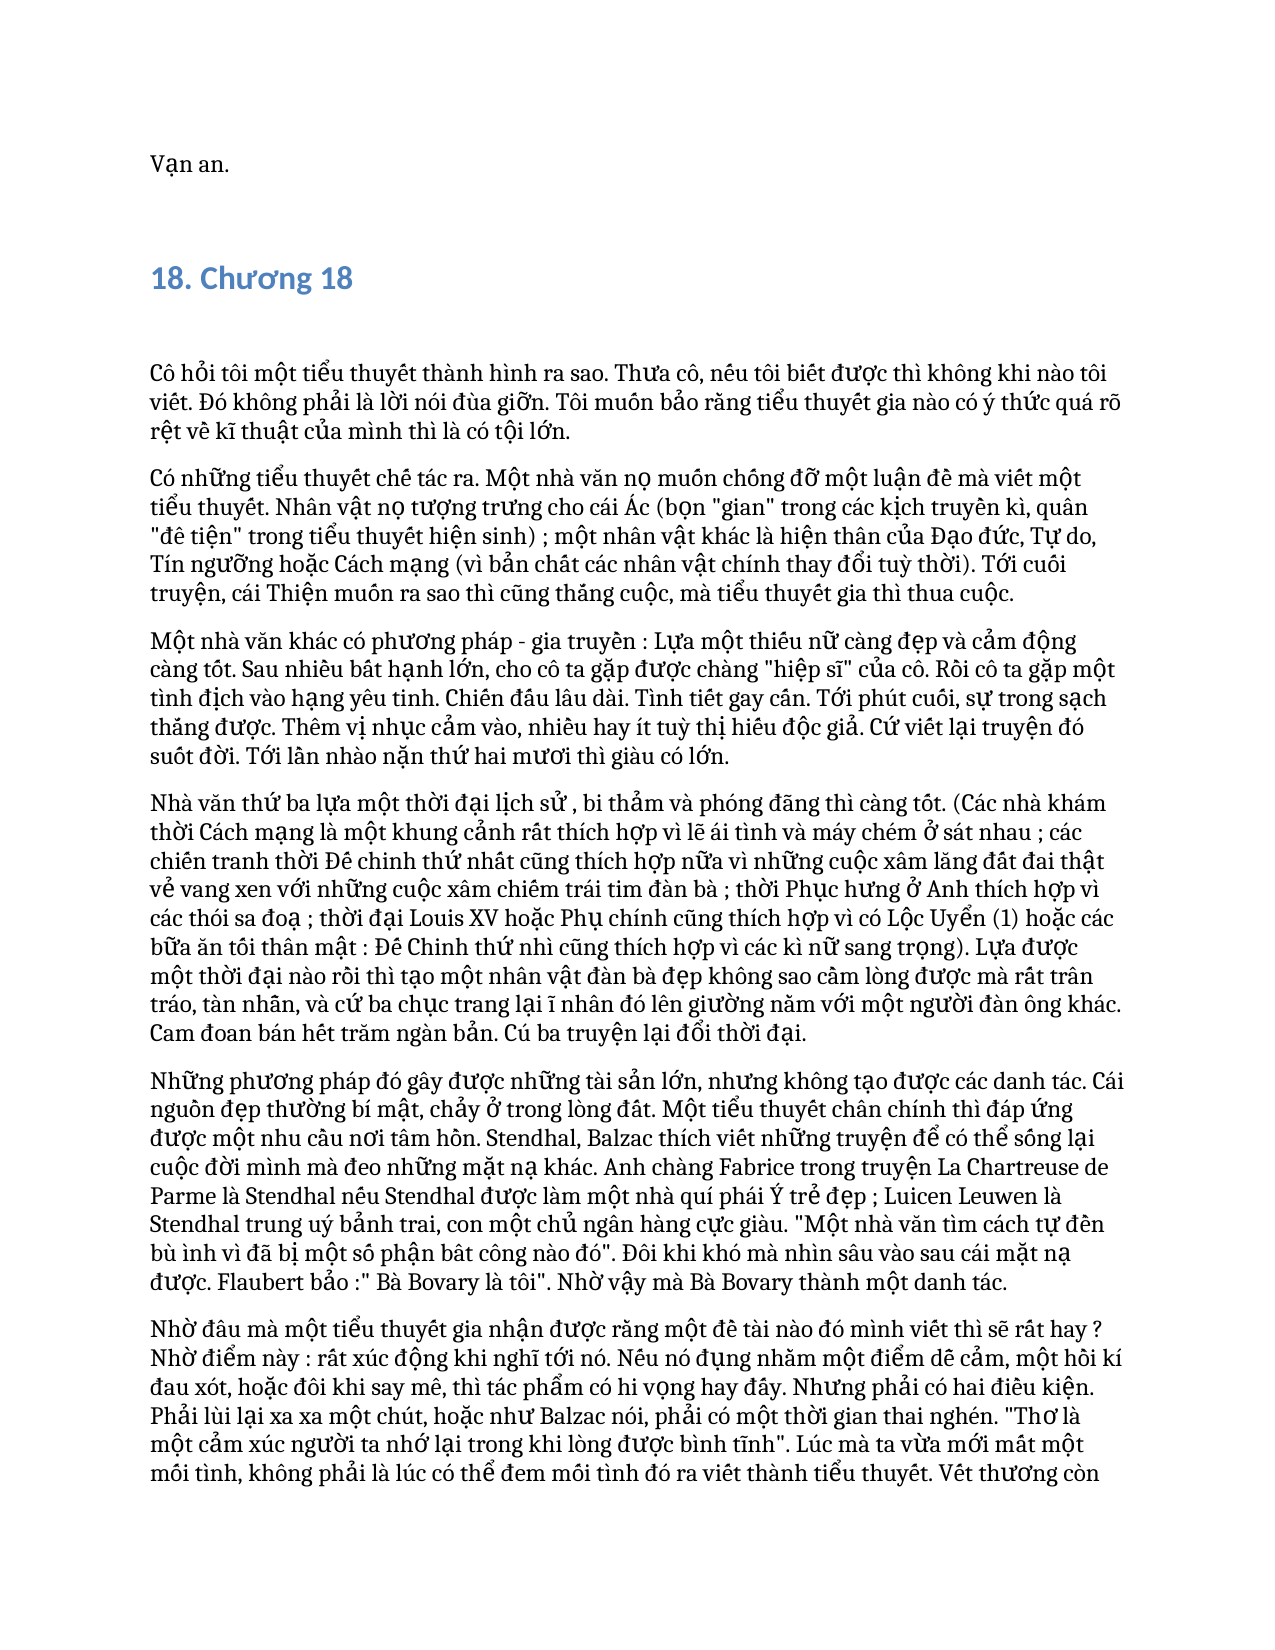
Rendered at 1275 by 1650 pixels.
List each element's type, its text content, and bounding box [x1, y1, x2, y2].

text Nhà văn thứ ba lựa một thời đại lịch sử , bi thảm và phóng đãng thì càng tốt. (Các nhà khám thời Cách mạng là một khung cảnh rất thích hợp vì lẽ ái tình và máy chém ở sát nhau ; các chiến tranh thời Đế chinh thứ nhất cũng thích hợp nữa vì những cuộc xâm lăng đất đai thật vẻ vang xen với những cuộc xâm chiếm trái tim đàn bà ; thời Phục hưng ở Anh thích hợp vì các thói sa đoạ ; thời đại Louis XV hoặc Phụ chính cũng thích hợp vì có Lộc Uyển (1) hoặc các bữa ăn tối thân mật : Đế Chinh thứ nhì cũng thích hợp vì các kì nữ sang trọng). Lựa được một thời đại nào rồi thì tạo một nhân vật đàn bà đẹp không sao cầm lòng được mà rất trân tráo, tàn nhẫn, và cứ ba chục trang lại ĩ nhân đó lên giường nằm với một người đàn ông khác. Cam đoan bán hết trăm ngàn bản. Cú ba truyện lại đổi thời đại. [150, 789, 1125, 1048]
text Có những tiểu thuyết chế tác ra. Một nhà văn nọ muốn chống đỡ một luận đề mà viết một tiểu thuyết. Nhân vật nọ tượng trưng cho cái Ác (bọn "gian" trong các kịch truyền kì, quân "đê tiện" trong tiểu thuyết hiện sinh) ; một nhân vật khác là hiện thân của Đạo đức, Tự do, Tín ngưỡng hoặc Cách mạng (vì bản chất các nhân vật chính thay đổi tuỳ thời). Tới cuối truyện, cái Thiện muốn ra sao thì cũng thắng cuộc, mà tiểu thuyết gia thì thua cuộc. [150, 464, 1125, 608]
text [150, 1315, 1125, 1488]
text Những phương pháp đó gây được những tài sản lớn, nhưng không tạo được các danh tác. Cái nguồn đẹp thường bí mật, chảy ở trong lòng đất. Một tiểu thuyết chân chính thì đáp ứng được một nhu cầu nơi tâm hồn. Stendhal, Balzac thích viết những truyện để có thể sống lại cuộc đời mình mà đeo những mặt nạ khác. Anh chàng Fabrice trong truyện La Chartreuse de Parme là Stendhal nếu Stendhal được làm một nhà quí phái Ý trẻ đẹp ; Luicen Leuwen là Stendhal trung uý bảnh trai, con một chủ ngân hàng cực giàu. "Một nhà văn tìm cách tự đền bù ình vì đã bị một số phận bât công nào đó". Đôi khi khó mà nhìn sâu vào sau cái mặt nạ được. Flaubert bảo :" Bà Bovary là tôi". Nhờ vậy mà Bà Bovary thành một danh tác. [150, 1067, 1125, 1297]
text Vạn an. [150, 150, 1125, 236]
subtitle 18. Chương 18 [150, 257, 1125, 298]
text Một nhà văn khác có phương pháp - gia truyền : Lựa một thiếu nữ càng đẹp và cảm động càng tốt. Sau nhiều bất hạnh lớn, cho cô ta gặp được chàng "hiệp sĩ" của cô. Rồi cô ta gặp một tình địch vào hạng yêu tinh. Chiến đấu lâu dài. Tình tiết gay cấn. Tới phút cuối, sự trong sạch thắng được. Thêm vị nhục cảm vào, nhiều hay ít tuỳ thị hiếu độc giả. Cứ viết lại truyện đó suốt đời. Tới lần nhào nặn thứ hai mươi thì giàu có lớn. [150, 627, 1125, 770]
text Cô hỏi tôi một tiểu thuyết thành hình ra sao. Thưa cô, nếu tôi biết được thì không khi nào tôi viết. Đó không phải là lời nói đùa giỡn. Tôi muốn bảo rằng tiểu thuyết gia nào có ý thức quá rõ rệt về kĩ thuật của mình thì là có tội lớn. [150, 302, 1125, 445]
